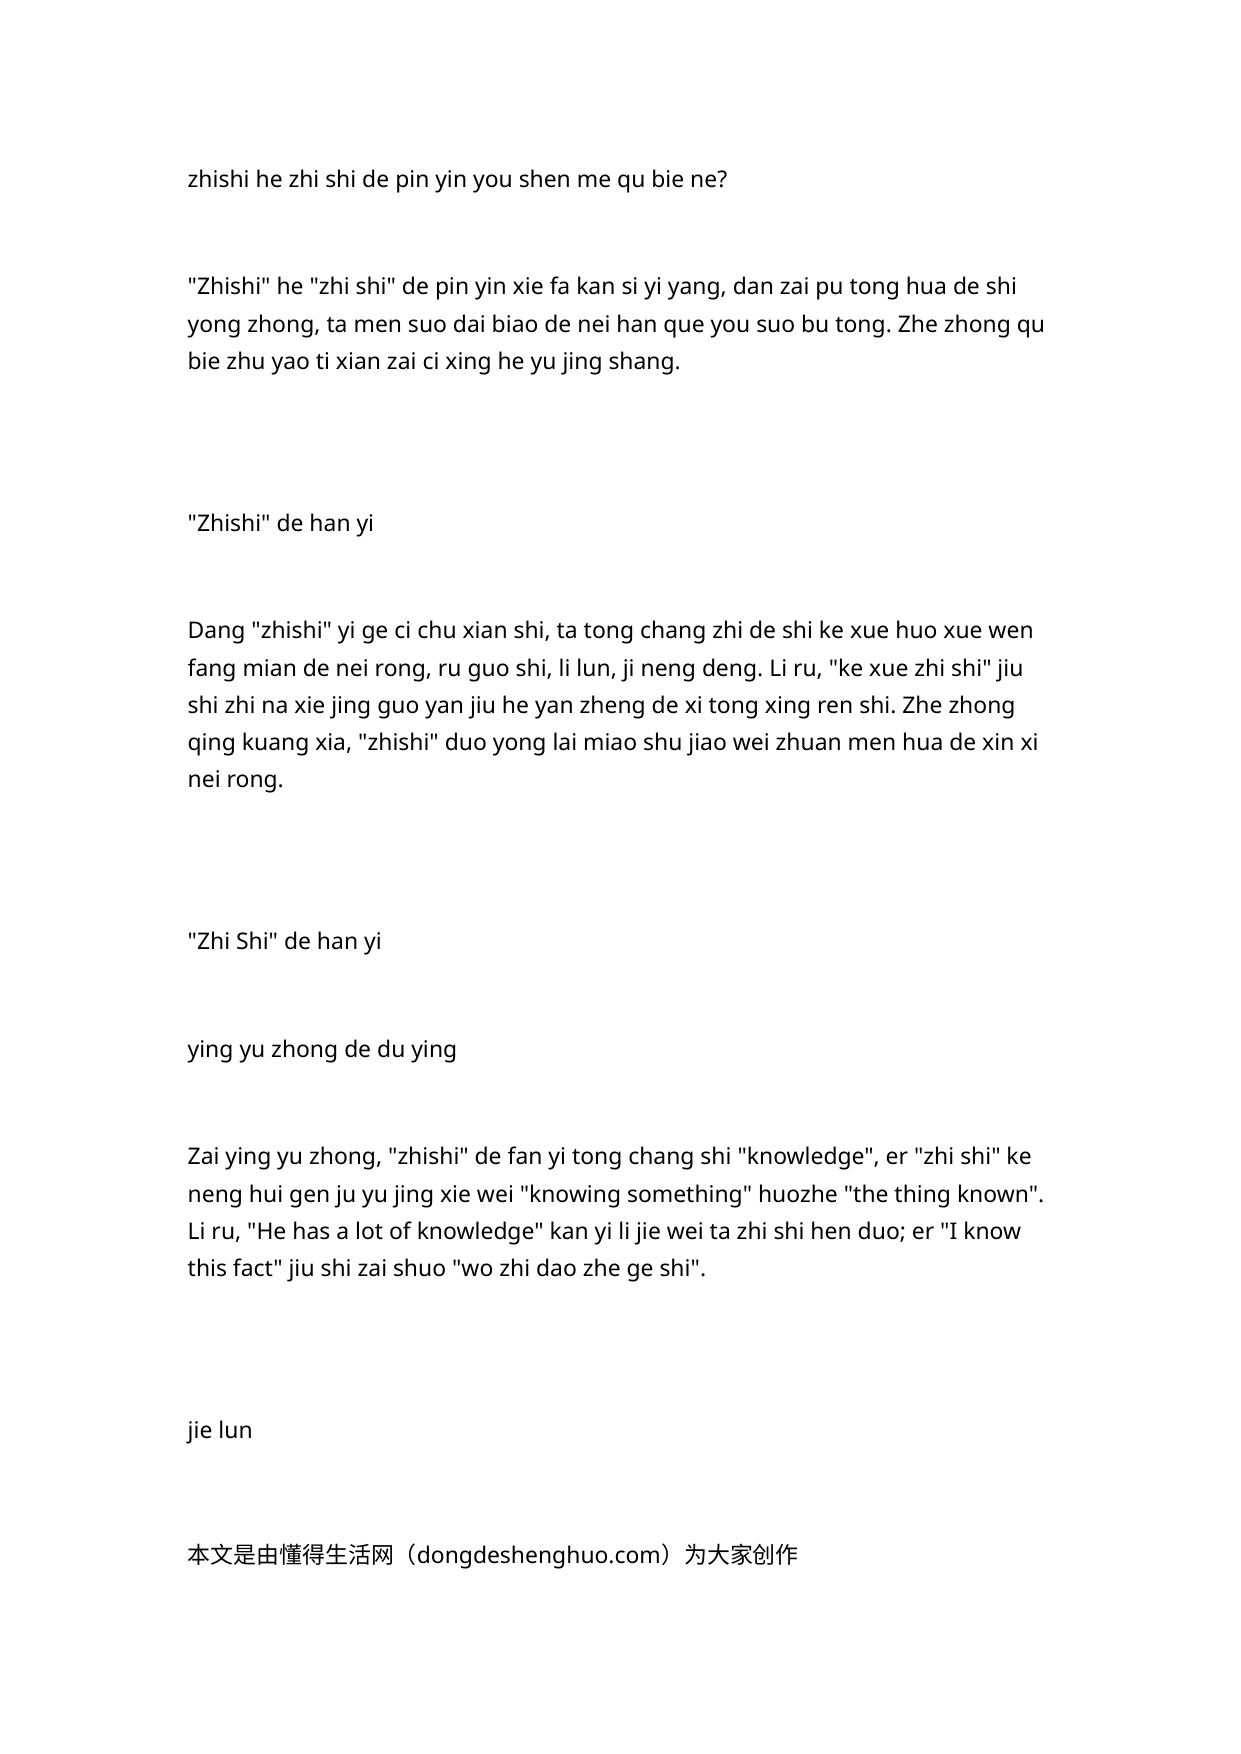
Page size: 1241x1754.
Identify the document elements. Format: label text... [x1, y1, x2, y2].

text "Zhishi" he "zhi shi" de pin yin xie fa kan si yi yang, dan zai pu tong hua de shi yong zhong, ta men suo dai biao de nei han que you suo bu tong. Zhe zhong qu bie zhu yao ti xian zai ci xing he yu jing shang. [187, 270, 1053, 377]
text Zai ying yu zhong, "zhishi" de fan yi tong chang shi "knowledge", er "zhi shi" ke neng hui gen ju yu jing xie wei "knowing something" huozhe "the thing known". Li ru, "He has a lot of knowledge" kan yi li jie wei ta zhi shi hen duo; er "I know this fact" jiu shi zai shuo "wo zhi dao zhe ge shi". [187, 1140, 1053, 1284]
text 本文是由懂得生活网（dongdeshenghuo.com）为大家创作 [187, 1521, 1053, 1586]
text "Zhi Shi" de han yi [187, 924, 1053, 957]
text Dang "zhishi" yi ge ci chu xian shi, ta tong chang zhi de shi ke xue huo xue wen fang mian de nei rong, ru guo shi, li lun, ji neng deng. Li ru, "ke xue zhi shi" jiu shi zhi na xie jing guo yan jiu he yan zheng de xi tong xing ren shi. Zhe zhong qing kuang xia, "zhishi" duo yong lai miao shu jiao wei zhuan men hua de xin xi nei rong. [187, 613, 1053, 795]
text jie lun [187, 1413, 1053, 1446]
text "Zhishi" de han yi [187, 506, 1053, 538]
text ying yu zhong de du ying [187, 1032, 1053, 1064]
text zhishi he zhi shi de pin yin you shen me qu bie ne? [187, 162, 1053, 194]
